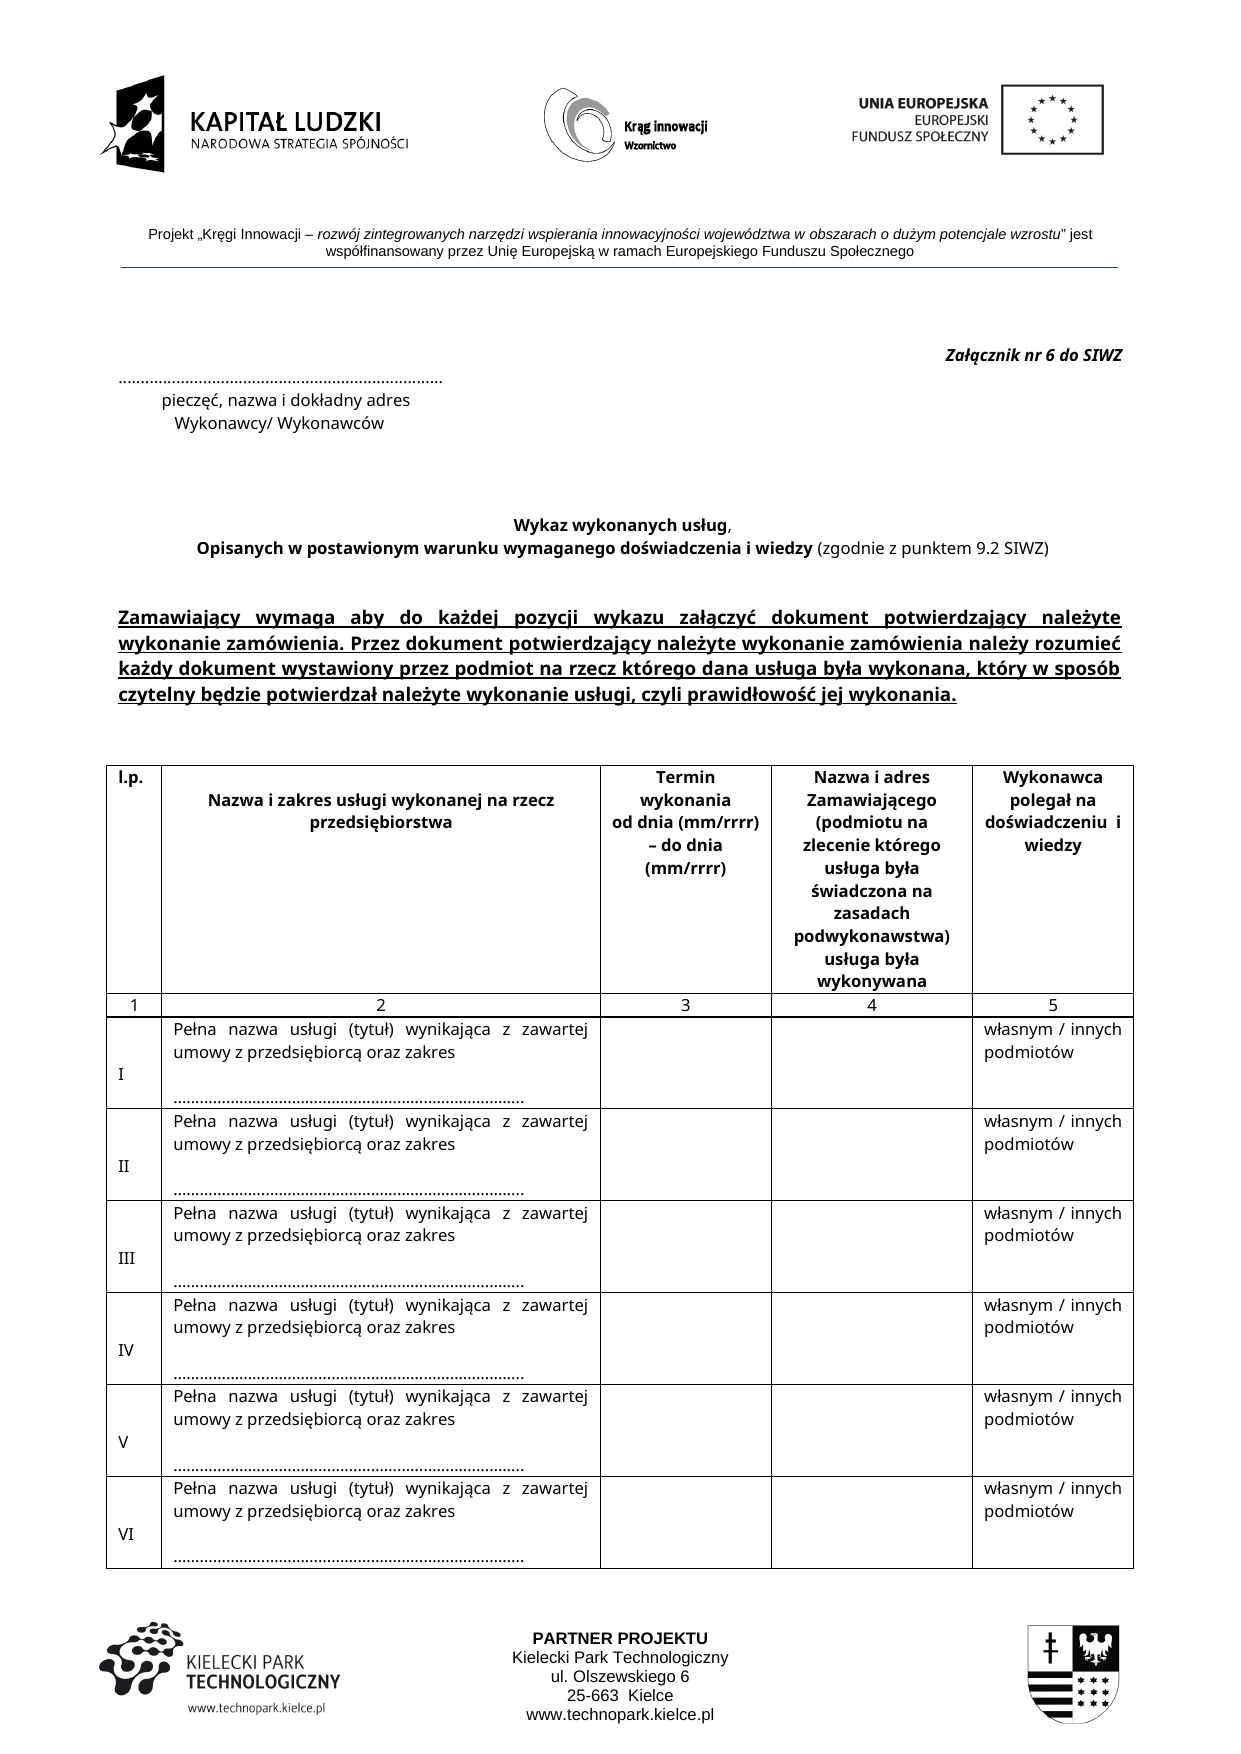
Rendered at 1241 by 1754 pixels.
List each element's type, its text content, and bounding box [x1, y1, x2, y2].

table_cell IV [107, 1293, 161, 1384]
picture [84, 1606, 350, 1738]
table_cell [601, 1477, 771, 1568]
picture [831, 65, 1122, 172]
table_cell własnym / innych podmiotów [973, 1018, 1133, 1108]
table_cell własnym / innych podmiotów [973, 1201, 1133, 1292]
text Wykaz wykonanych usług, [123, 514, 1122, 536]
table_cell [772, 1109, 972, 1200]
table_cell Pełna nazwa usługi (tytuł) wynikająca z zawartej umowy z przedsiębiorcą oraz zakres …………………………………………………………………….. [162, 1385, 600, 1476]
table_cell 5 [973, 994, 1133, 1016]
table_header Nazwa i adres Zamawiającego (podmiotu na zlecenie którego usługa była świadczona na zasadach podwykonawstwa) usługa była wykonywana [772, 766, 972, 993]
table_cell 2 [162, 994, 600, 1016]
text Zamawiający wymaga aby do każdej pozycji wykazu załączyć dokument potwierdzający należyte wykonanie zamówienia. Przez dokument potwierdzający należyte wykonanie zamówienia należy rozumieć każdy dokument wystawiony przez podmiot na rzecz którego dana usługa była wykonana, który w sposób czytelny będzie potwierdzał należyte wykonanie usługi, czyli prawidłowość jej wykonania. [118, 628, 1122, 652]
table_cell [601, 1109, 771, 1200]
table_cell Pełna nazwa usługi (tytuł) wynikająca z zawartej umowy z przedsiębiorcą oraz zakres …………………………………………………………………….. [162, 1477, 600, 1568]
table_cell II [107, 1109, 161, 1200]
table_header Termin wykonania od dnia (mm/rrrr) – do dnia (mm/rrrr) [601, 766, 771, 993]
table_cell [772, 1385, 972, 1476]
table_cell [601, 1293, 771, 1384]
table_cell V [107, 1385, 161, 1476]
table_cell [772, 1201, 972, 1292]
table_cell 1 [107, 994, 161, 1016]
table_header l.p. [107, 766, 161, 993]
table_cell [601, 1018, 771, 1108]
table_cell własnym / innych podmiotów [973, 1109, 1133, 1200]
table_header Wykonawca polegał na doświadczeniu i wiedzy [973, 766, 1133, 993]
text pieczęć, nazwa i dokładny adres [118, 389, 1137, 412]
table_cell 4 [772, 994, 972, 1016]
table_cell Pełna nazwa usługi (tytuł) wynikająca z zawartej umowy z przedsiębiorcą oraz zakres …………………………………………………………………….. [162, 1018, 600, 1108]
table_cell [601, 1201, 771, 1292]
table_cell III [107, 1201, 161, 1292]
picture [56, 26, 454, 218]
text Opisanych w postawionym warunku wymaganego doświadczenia i wiedzy (zgodnie z punktem 9.2 SIWZ) [123, 536, 1122, 559]
table_cell [601, 1385, 771, 1476]
picture [1023, 1620, 1123, 1724]
text Zamawiający wymaga aby do każdej pozycji wykazu załączyć dokument potwierdzający należyte wykonanie zamówienia. Przez dokument potwierdzający należyte wykonanie zamówienia należy rozumieć każdy dokument wystawiony przez podmiot na rzecz którego dana usługa była wykonana, który w sposób czytelny będzie potwierdzał należyte wykonanie usługi, czyli prawidłowość jej wykonania. [118, 653, 1122, 707]
table_cell VI [107, 1477, 161, 1568]
table_cell [772, 1018, 972, 1108]
table_cell Pełna nazwa usługi (tytuł) wynikająca z zawartej umowy z przedsiębiorcą oraz zakres …………………………………………………………………….. [162, 1201, 600, 1292]
table_cell I [107, 1018, 161, 1108]
table_header Nazwa i zakres usługi wykonanej na rzecz przedsiębiorstwa [162, 766, 600, 993]
table_cell Pełna nazwa usługi (tytuł) wynikająca z zawartej umowy z przedsiębiorcą oraz zakres …………………………………………………………………….. [162, 1293, 600, 1384]
text ......................................................................... [118, 366, 1137, 389]
table_cell 3 [601, 994, 771, 1016]
table_cell własnym / innych podmiotów [973, 1293, 1133, 1384]
table_cell własnym / innych podmiotów [973, 1477, 1133, 1568]
picture [511, 56, 752, 191]
table_cell własnym / innych podmiotów [973, 1385, 1133, 1476]
text Wykonawcy/ Wykonawców [118, 412, 1137, 434]
table_cell Pełna nazwa usługi (tytuł) wynikająca z zawartej umowy z przedsiębiorcą oraz zakres …………………………………………………………………….. [162, 1109, 600, 1200]
subtitle Załącznik nr 6 do SIWZ [118, 343, 1122, 366]
table_cell [772, 1477, 972, 1568]
table_cell [772, 1293, 972, 1384]
